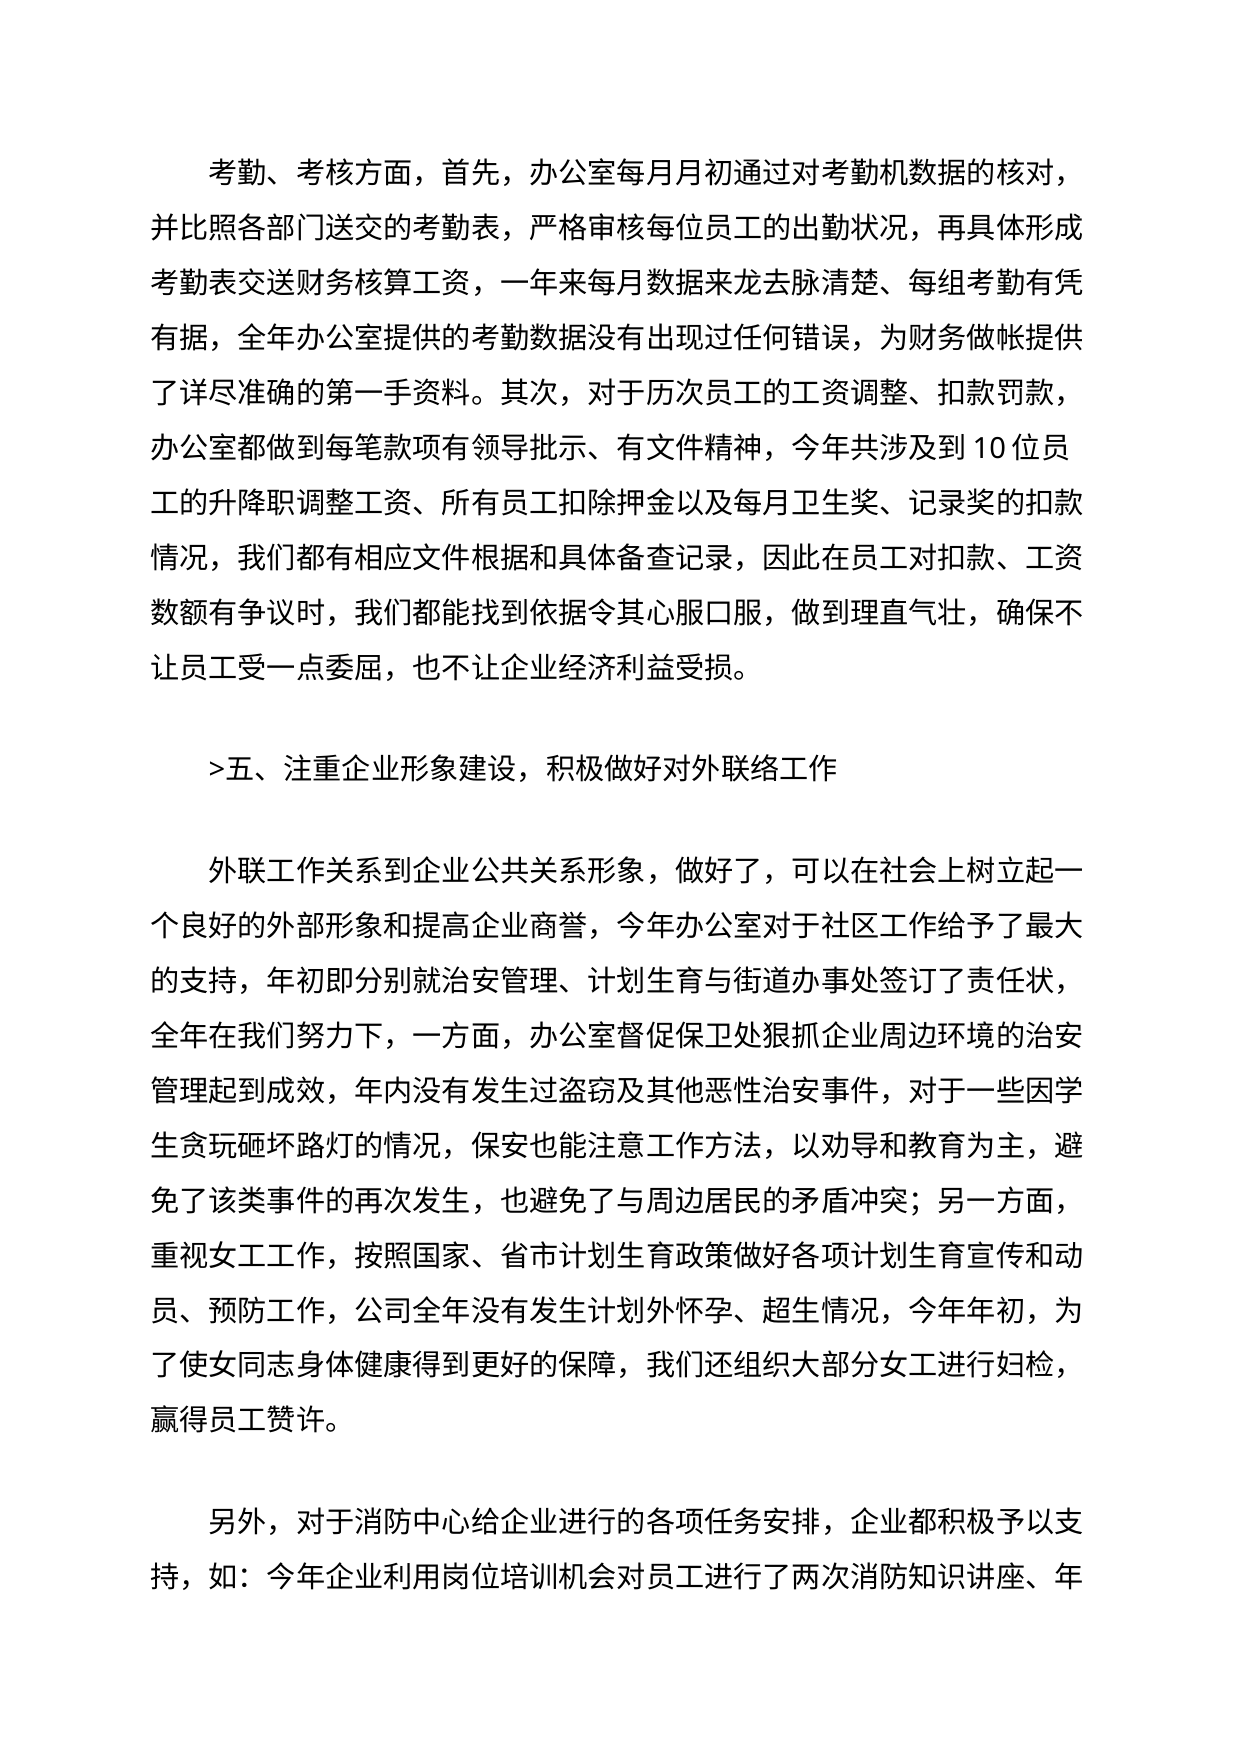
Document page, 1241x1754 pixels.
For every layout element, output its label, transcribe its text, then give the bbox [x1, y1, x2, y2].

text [150, 1499, 1090, 1596]
text 外联工作关系到企业公共关系形象，做好了，可以在社会上树立起一个良好的外部形象和提高企业商誉，今年办公室对于社区工作给予了最大的支持，年初即分别就治安管理、计划生育与街道办事处签订了责任状，全年在我们努力下，一方面，办公室督促保卫处狠抓企业周边环境的治安管理起到成效，年内没有发生过盗窃及其他恶性治安事件，对于一些因学生贪玩砸坏路灯的情况，保安也能注意工作方法，以劝导和教育为主，避免了该类事件的再次发生，也避免了与周边居民的矛盾冲突；另一方面，重视女工工作，按照国家、省市计划生育政策做好各项计划生育宣传和动员、预防工作，公司全年没有发生计划外怀孕、超生情况，今年年初，为了使女同志身体健康得到更好的保障，我们还组织大部分女工进行妇检，赢得员工赞许。 [150, 848, 1090, 1439]
text >五、注重企业形象建设，积极做好对外联络工作 [150, 746, 1090, 788]
text 考勤、考核方面，首先，办公室每月月初通过对考勤机数据的核对，并比照各部门送交的考勤表，严格审核每位员工的出勤状况，再具体形成考勤表交送财务核算工资，一年来每月数据来龙去脉清楚、每组考勤有凭有据，全年办公室提供的考勤数据没有出现过任何错误，为财务做帐提供了详尽准确的第一手资料。其次，对于历次员工的工资调整、扣款罚款，办公室都做到每笔款项有领导批示、有文件精神，今年共涉及到10位员工的升降职调整工资、所有员工扣除押金以及每月卫生奖、记录奖的扣款情况，我们都有相应文件根据和具体备查记录，因此在员工对扣款、工资数额有争议时，我们都能找到依据令其心服口服，做到理直气壮，确保不让员工受一点委屈，也不让企业经济利益受损。 [150, 150, 1090, 686]
